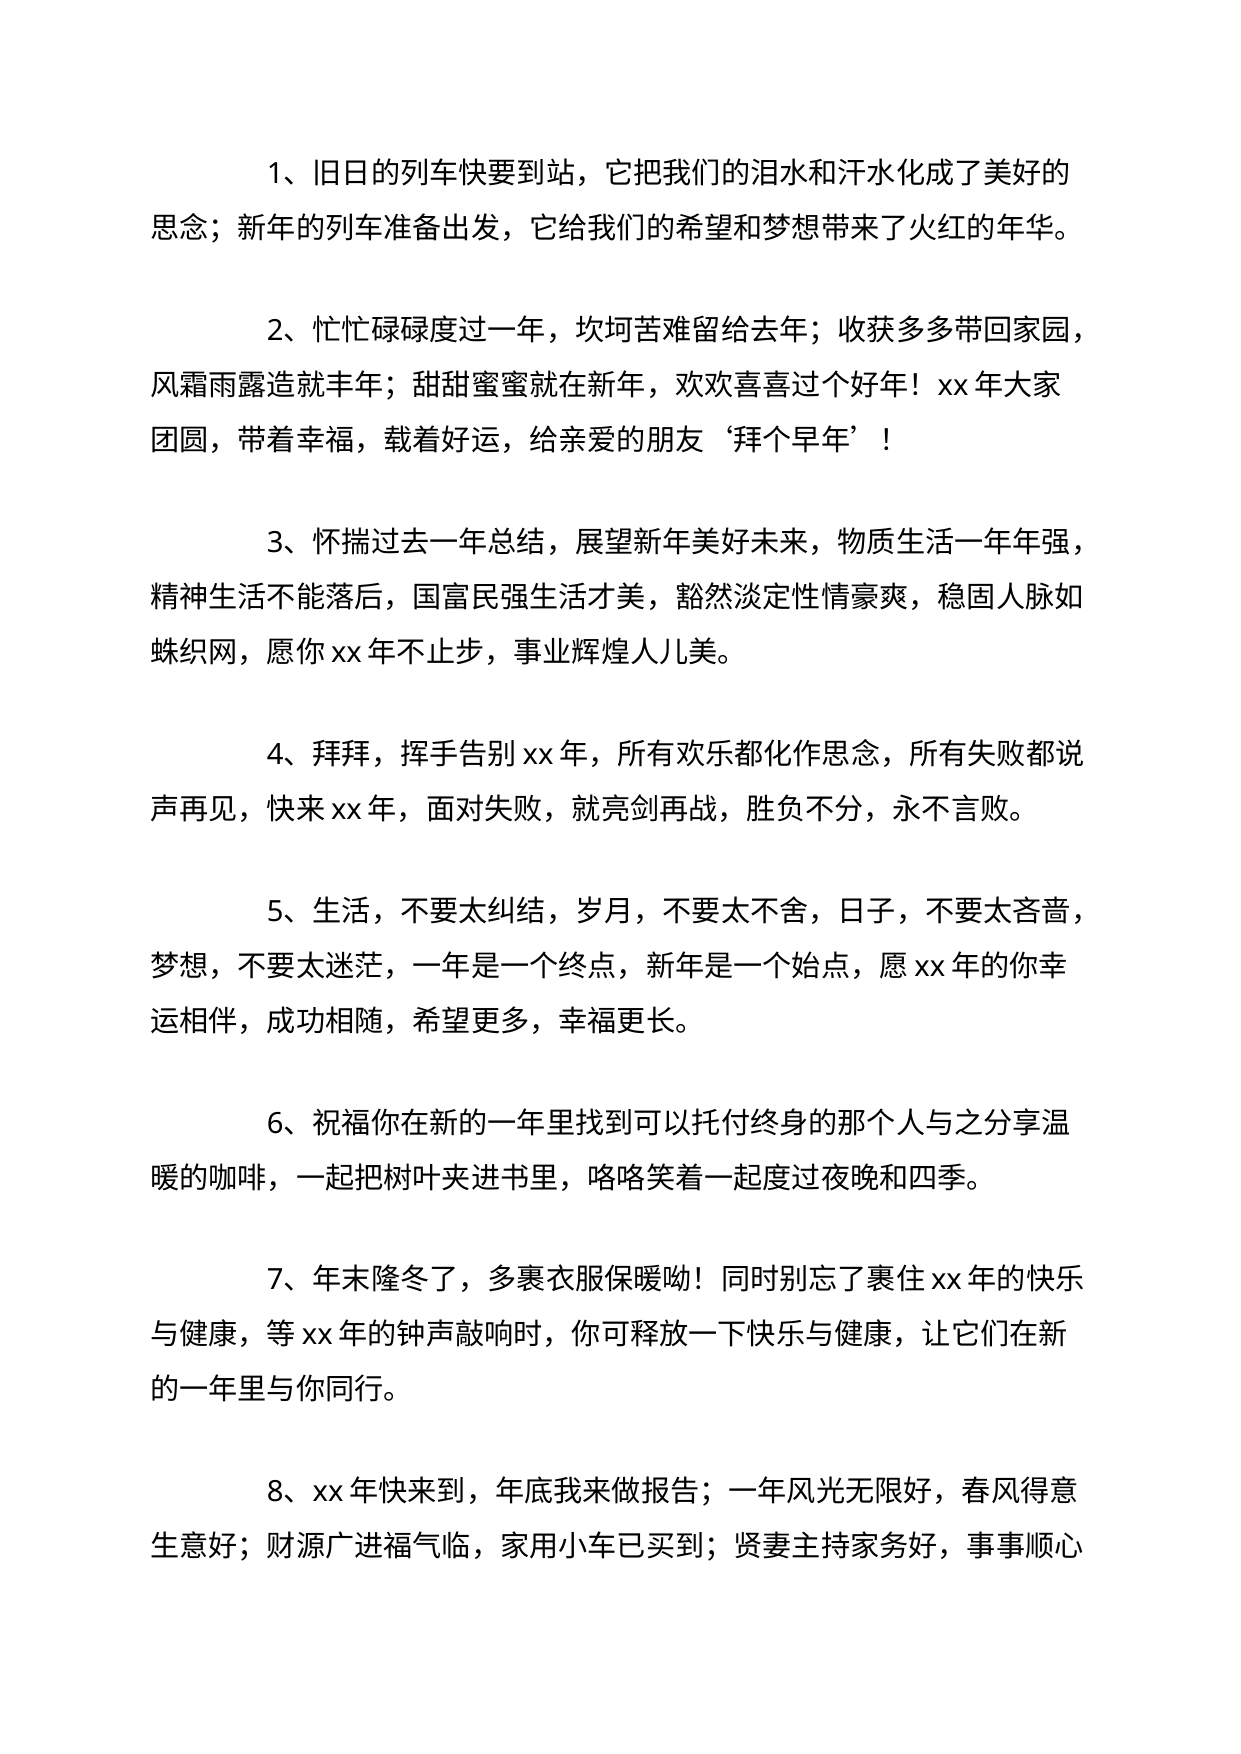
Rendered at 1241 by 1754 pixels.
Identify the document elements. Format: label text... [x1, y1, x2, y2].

text 7、年末隆冬了，多裹衣服保暖呦！同时别忘了裹住xx年的快乐与健康，等xx年的钟声敲响时，你可释放一下快乐与健康，让它们在新的一年里与你同行。 [150, 1256, 1090, 1408]
text 4、拜拜，挥手告别xx年，所有欢乐都化作思念，所有失败都说声再见，快来xx年，面对失败，就亮剑再战，胜负不分，永不言败。 [150, 730, 1090, 828]
text 3、怀揣过去一年总结，展望新年美好未来，物质生活一年年强，精神生活不能落后，国富民强生活才美，豁然淡定性情豪爽，稳固人脉如蛛织网，愿你xx年不止步，事业辉煌人儿美。 [150, 518, 1090, 671]
text 2、忙忙碌碌度过一年，坎坷苦难留给去年；收获多多带回家园，风霜雨露造就丰年；甜甜蜜蜜就在新年，欢欢喜喜过个好年！xx年大家团圆，带着幸福，载着好运，给亲爱的朋友‘拜个早年’！ [150, 307, 1090, 459]
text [150, 1468, 1090, 1565]
text 1、旧日的列车快要到站，它把我们的泪水和汗水化成了美好的思念；新年的列车准备出发，它给我们的希望和梦想带来了火红的年华。 [150, 150, 1090, 247]
text 6、祝福你在新的一年里找到可以托付终身的那个人与之分享温暖的咖啡，一起把树叶夹进书里，咯咯笑着一起度过夜晚和四季。 [150, 1099, 1090, 1196]
text 5、生活，不要太纠结，岁月，不要太不舍，日子，不要太吝啬，梦想，不要太迷茫，一年是一个终点，新年是一个始点，愿xx年的你幸运相伴，成功相随，希望更多，幸福更长。 [150, 887, 1090, 1040]
